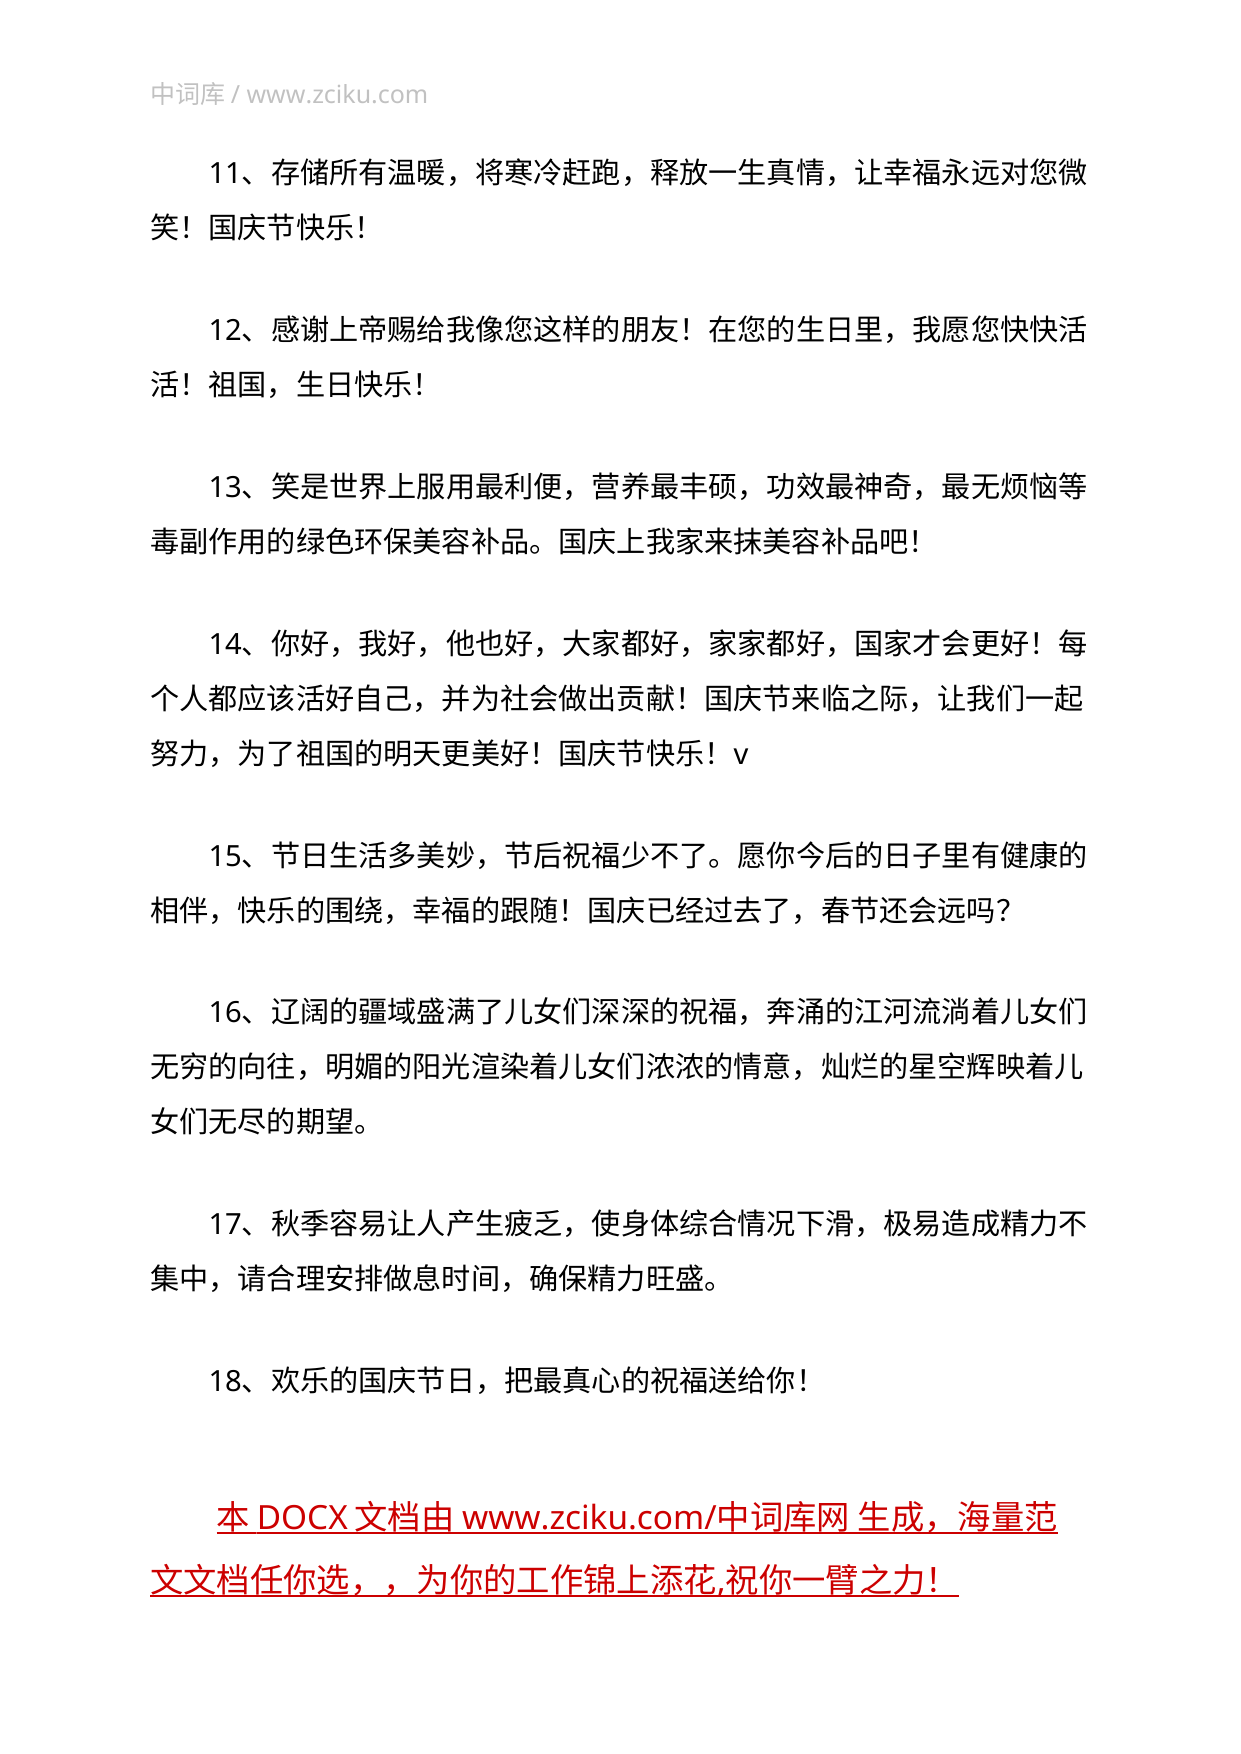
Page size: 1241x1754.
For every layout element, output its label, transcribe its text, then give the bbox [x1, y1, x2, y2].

text 14、你好，我好，他也好，大家都好，家家都好，国家才会更好！每个人都应该活好自己，并为社会做出贡献！国庆节来临之际，让我们一起努力，为了祖国的明天更美好！国庆节快乐！v [150, 620, 1090, 773]
text 13、笑是世界上服用最利便，营养最丰硕，功效最神奇，最无烦恼等毒副作用的绿色环保美容补品。国庆上我家来抹美容补品吧！ [150, 463, 1090, 561]
text 11、存储所有温暖，将寒冷赶跑，释放一生真情，让幸福永远对您微笑！国庆节快乐！ [150, 150, 1090, 247]
text 12、感谢上帝赐给我像您这样的朋友！在您的生日里，我愿您快快活活！祖国，生日快乐！ [150, 307, 1090, 404]
text 18、欢乐的国庆节日，把最真心的祝福送给你！ [150, 1357, 1090, 1400]
text 15、节日生活多美妙，节后祝福少不了。愿你今后的日子里有健康的相伴，快乐的围绕，幸福的跟随！国庆已经过去了，春节还会远吗？ [150, 832, 1090, 929]
text 本DOCX文档由 www.zciku.com/中词库网 生成，海量范文文档任你选，，为你的工作锦上添花,祝你一臂之力！ [150, 1491, 1090, 1602]
text 17、秋季容易让人产生疲乏，使身体综合情况下滑，极易造成精力不集中，请合理安排做息时间，确保精力旺盛。 [150, 1201, 1090, 1298]
text 16、辽阔的疆域盛满了儿女们深深的祝福，奔涌的江河流淌着儿女们无穷的向往，明媚的阳光渲染着儿女们浓浓的情意，灿烂的星空辉映着儿女们无尽的期望。 [150, 989, 1090, 1141]
